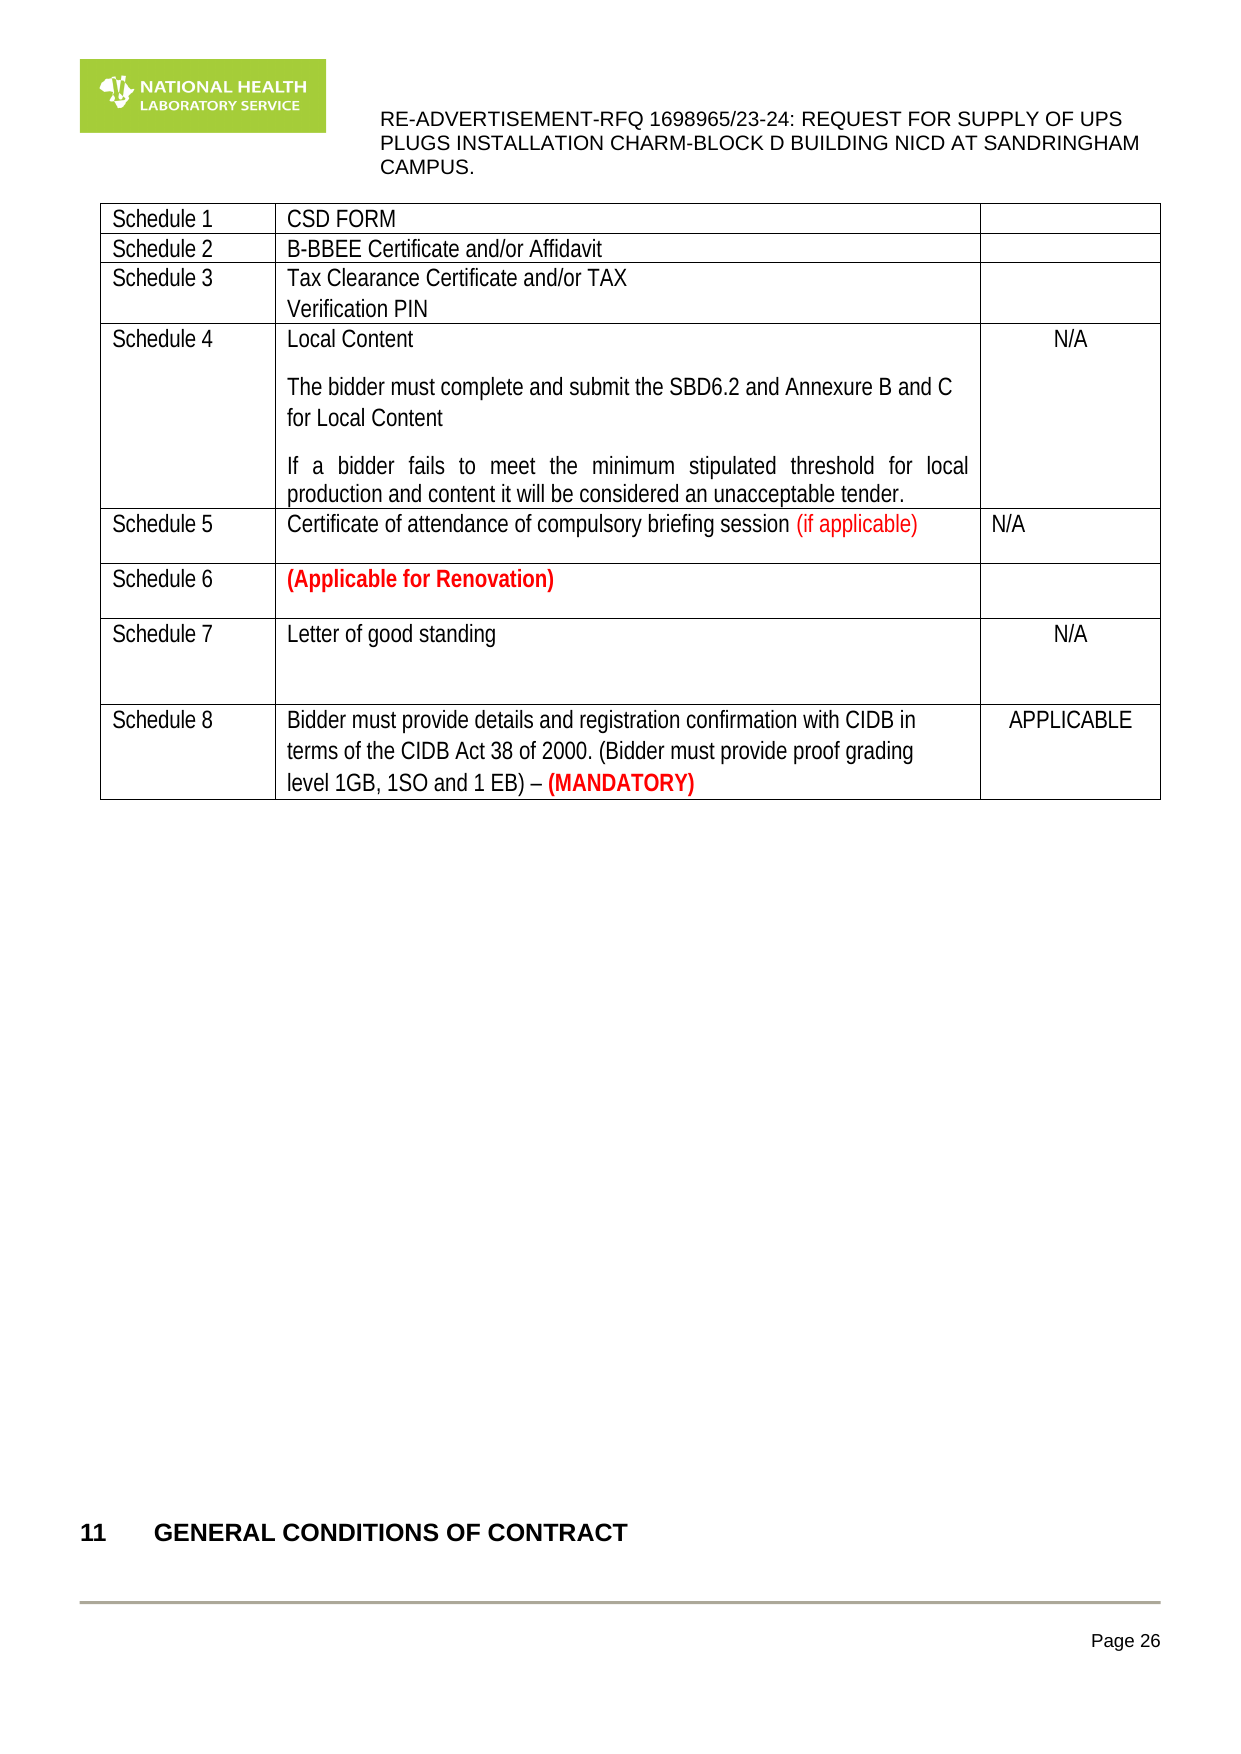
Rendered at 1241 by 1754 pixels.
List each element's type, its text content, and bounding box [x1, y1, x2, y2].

table_cell Schedule 3 [101, 263, 275, 323]
table_cell Letter of good standing [276, 619, 980, 704]
table_cell Schedule 5 [101, 509, 275, 563]
table_cell Certificate of attendance of compulsory briefing session (if applicable) [276, 509, 980, 563]
subtitle GENERAL CONDITIONS OF CONTRACT [80, 1518, 1161, 1547]
table_cell (Applicable for Renovation) [276, 564, 980, 617]
table_cell Bidder must provide details and registration confirmation with CIDB in terms of the CIDB Act 38 of 2000. (Bidder must provide proof grading level 1GB, 1SO and 1 EB) – (MANDATORY) [276, 705, 980, 799]
table_cell APPLICABLE [981, 705, 1160, 799]
picture [79, 59, 327, 133]
table_cell [981, 564, 1160, 617]
table_cell Local Content The bidder must complete and submit the SBD6.2 and Annexure B and C for Local Content If a bidder fails to meet the minimum stipulated threshold for local production and content it will be considered an unacceptable tender. [276, 324, 980, 508]
table_cell Tax Clearance Certificate and/or TAX Verification PIN [276, 263, 980, 323]
table_cell Schedule 6 [101, 564, 275, 617]
table_cell CSD FORM [276, 204, 980, 232]
table_cell [981, 234, 1160, 262]
table_cell N/A [981, 509, 1160, 563]
table_cell Schedule 8 [101, 705, 275, 799]
table_cell Schedule 2 [101, 234, 275, 262]
table_cell N/A [981, 324, 1160, 508]
table_cell [981, 204, 1160, 232]
table_cell Schedule 4 [101, 324, 275, 508]
table_cell [981, 263, 1160, 323]
table_cell B-BBEE Certificate and/or Affidavit [276, 234, 980, 262]
table_cell N/A [981, 619, 1160, 704]
table_cell Schedule 1 [101, 204, 275, 232]
table_cell Schedule 7 [101, 619, 275, 704]
